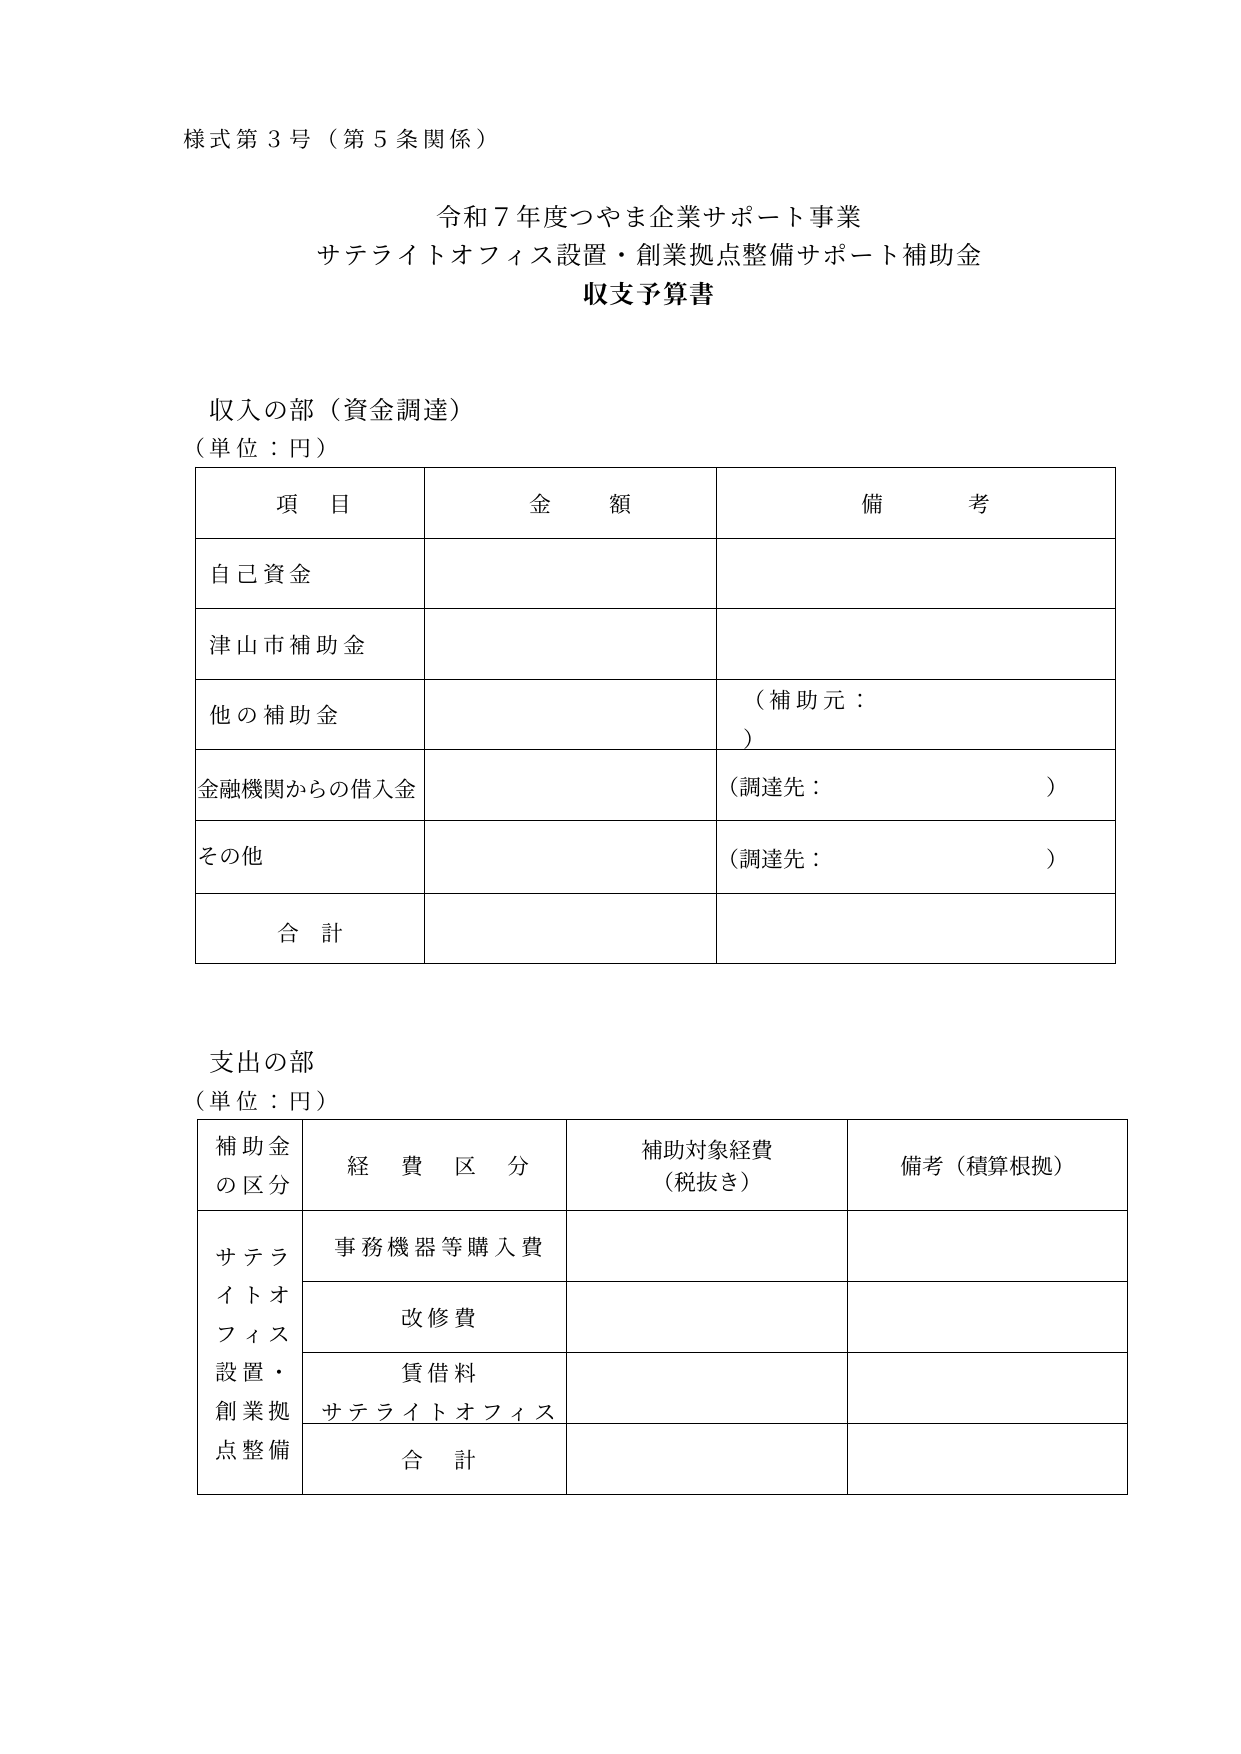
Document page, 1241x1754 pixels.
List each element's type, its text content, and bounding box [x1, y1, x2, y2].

text サテライトオフィス設置・創業拠点整備サポート補助金 [183, 235, 1116, 273]
table_cell 事務機器等購入費 [303, 1211, 566, 1281]
table_header 補助対象経費 （税抜き） [567, 1120, 847, 1209]
table_header 補助金の区分 [198, 1120, 302, 1209]
table_cell [425, 894, 716, 963]
table_cell その他 [196, 821, 424, 893]
table_cell 合 計 [196, 894, 424, 963]
text 支出の部 （単位：円） [183, 1042, 1116, 1119]
table_cell [567, 1211, 847, 1281]
table_cell （調達先： ） [717, 750, 1115, 820]
table_cell [425, 609, 716, 678]
table_cell [425, 680, 716, 749]
text 収支予算書 [183, 273, 1116, 312]
table_cell [848, 1282, 1127, 1352]
table_cell [848, 1211, 1127, 1281]
table_header 備 考 [717, 468, 1115, 538]
text 令和７年度つやま企業サポート事業 [183, 196, 1116, 235]
table_cell 自己資金 [196, 539, 424, 608]
table_cell （補助元： ） [717, 680, 1115, 749]
table_header 項 目 [196, 468, 424, 538]
table_cell [567, 1353, 847, 1423]
table_cell 津山市補助金 [196, 609, 424, 678]
table_cell [425, 821, 716, 893]
table_cell [425, 539, 716, 608]
table_cell [567, 1424, 847, 1494]
table_header 経 費 区 分 [303, 1120, 566, 1209]
table_cell [717, 539, 1115, 608]
text 収入の部（資金調達） （単位：円） [183, 389, 1116, 467]
table_cell [425, 750, 716, 820]
text 様式第３号（第５条関係） [183, 119, 1116, 157]
table_cell [717, 609, 1115, 678]
table_cell [717, 894, 1115, 963]
table_cell [848, 1353, 1127, 1423]
table_cell 賃借料 サテライトオフィス [303, 1353, 566, 1423]
table_cell 他の補助金 [196, 680, 424, 749]
table_cell 金融機関からの借入金 [196, 750, 424, 820]
table_cell （調達先： ） [717, 821, 1115, 893]
table_header 金 額 [425, 468, 716, 538]
table_header 備考（積算根拠） [848, 1120, 1127, 1209]
table_cell 合 計 [303, 1424, 566, 1494]
table_cell [848, 1424, 1127, 1494]
table_cell [567, 1282, 847, 1352]
table_cell サテライトオフィス設置・創業拠点整備 [198, 1211, 302, 1494]
table_cell 改修費 [303, 1282, 566, 1352]
